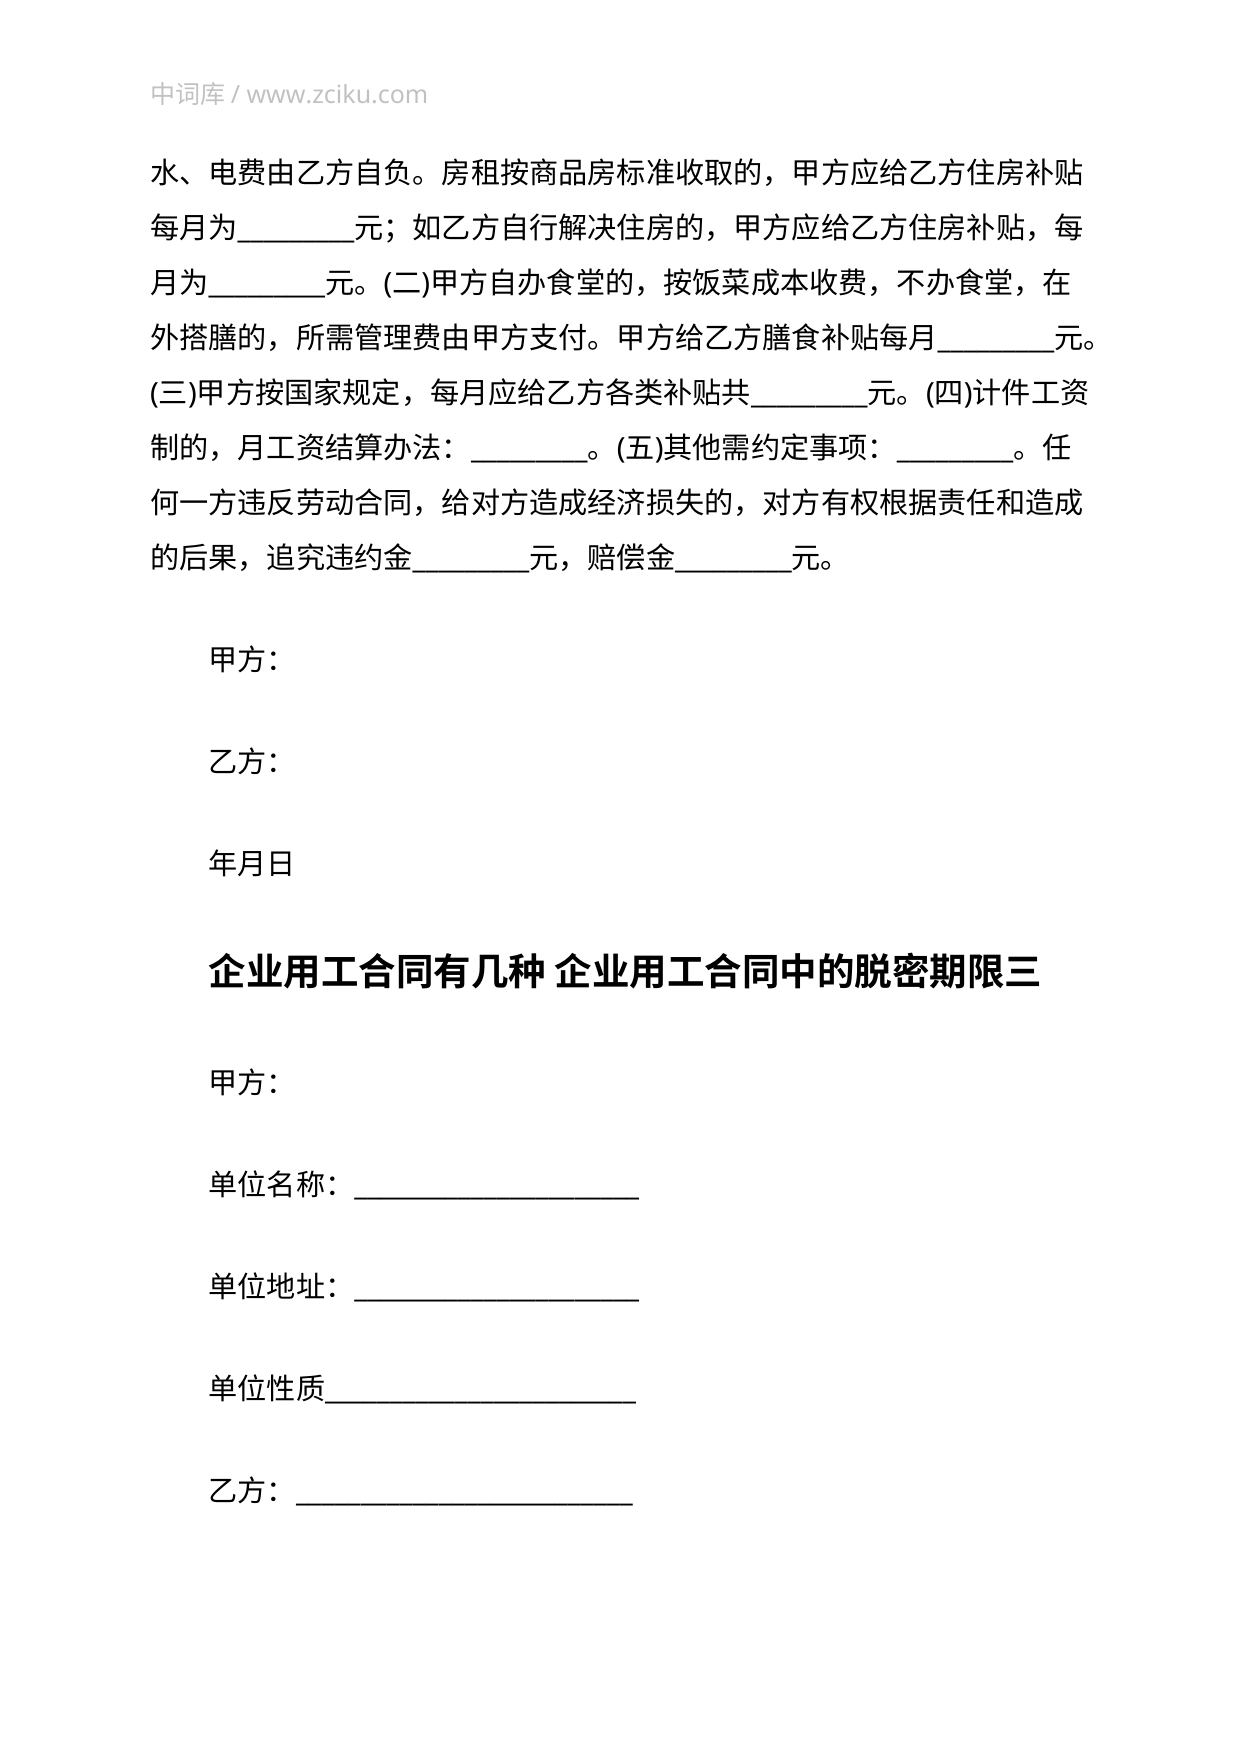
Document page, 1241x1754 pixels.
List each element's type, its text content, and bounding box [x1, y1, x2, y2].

text 单位名称：______________________ [150, 1161, 1090, 1204]
text 单位地址：______________________ [150, 1263, 1090, 1306]
text 乙方： [150, 738, 1090, 781]
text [150, 150, 1090, 577]
text 甲方： [150, 637, 1090, 679]
text 单位性质________________________ [150, 1365, 1090, 1408]
text 企业用工合同有几种 企业用工合同中的脱密期限三 [150, 942, 1090, 996]
text 年月日 [150, 840, 1090, 883]
text 甲方： [150, 1059, 1090, 1102]
text 乙方：__________________________ [150, 1467, 1090, 1509]
